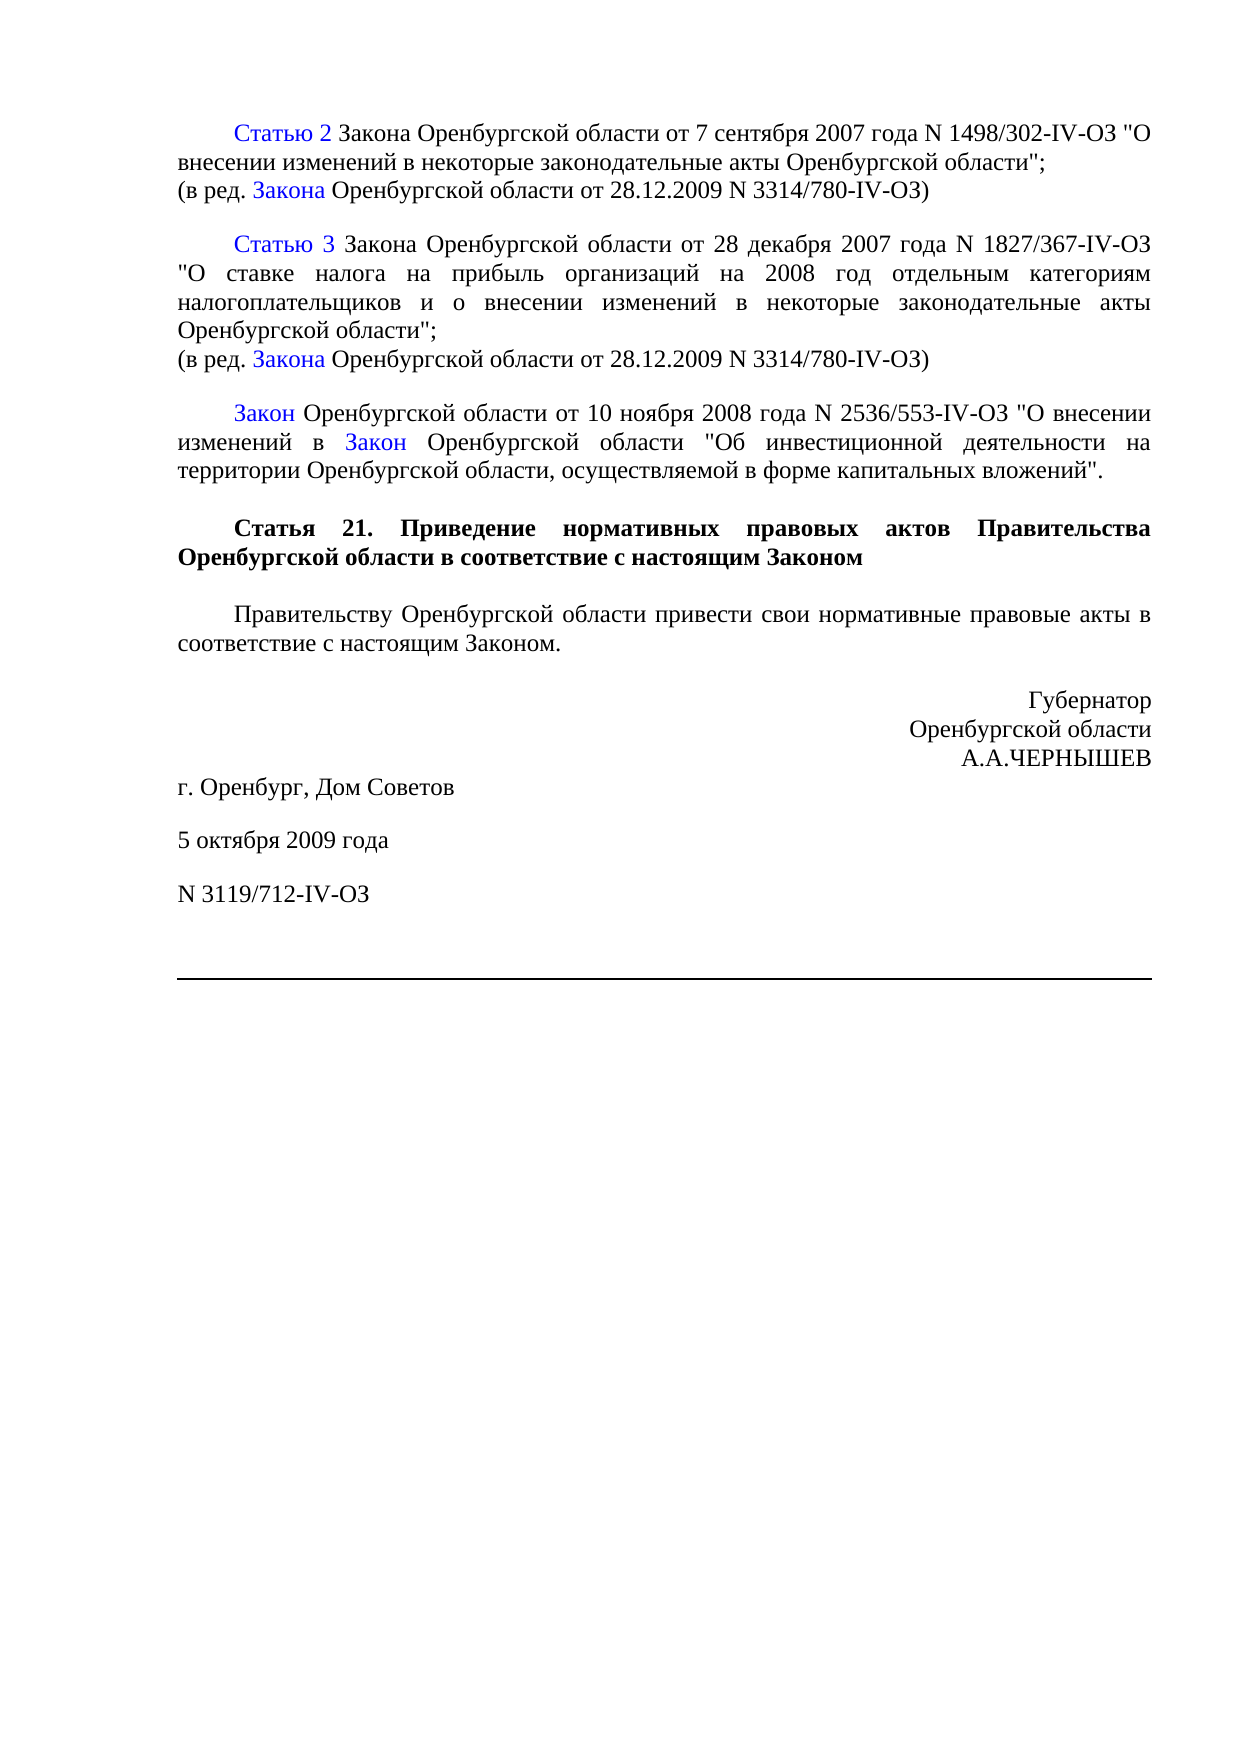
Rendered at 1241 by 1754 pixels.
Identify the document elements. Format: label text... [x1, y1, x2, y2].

text Статью 3 Закона Оренбургской области от 28 декабря 2007 года N 1827/367-IV-ОЗ "О ставке налога на прибыль организаций на 2008 год отдельным категориям налогоплательщиков и о внесении изменений в некоторые законодательные акты Оренбургской области"; [177, 229, 1152, 344]
text Правительству Оренбургской области привести свои нормативные правовые акты в соответствие с настоящим Законом. [177, 599, 1152, 657]
text Закон Оренбургской области от 10 ноября 2008 года N 2536/553-IV-ОЗ "О внесении изменений в Закон Оренбургской области "Об инвестиционной деятельности на территории Оренбургской области, осуществляемой в форме капитальных вложений". [177, 398, 1152, 484]
text Губернатор [177, 686, 1152, 714]
text (в ред. Закона Оренбургской области от 28.12.2009 N 3314/780-IV-ОЗ) [177, 176, 1152, 204]
text (в ред. Закона Оренбургской области от 28.12.2009 N 3314/780-IV-ОЗ) [177, 344, 1152, 373]
text Статью 2 Закона Оренбургской области от 7 сентября 2007 года N 1498/302-IV-ОЗ "О внесении изменений в некоторые законодательные акты Оренбургской области"; [177, 118, 1152, 176]
text А.А.ЧЕРНЫШЕВ [177, 743, 1152, 772]
text г. Оренбург, Дом Советов [177, 772, 1152, 801]
text Оренбургской области [177, 714, 1152, 743]
text N 3119/712-IV-ОЗ [177, 879, 1152, 908]
title Статья 21. Приведение нормативных правовых актов Правительства Оренбургской области в соответствие с настоящим Законом [177, 513, 1152, 571]
text 5 октября 2009 года [177, 826, 1152, 854]
